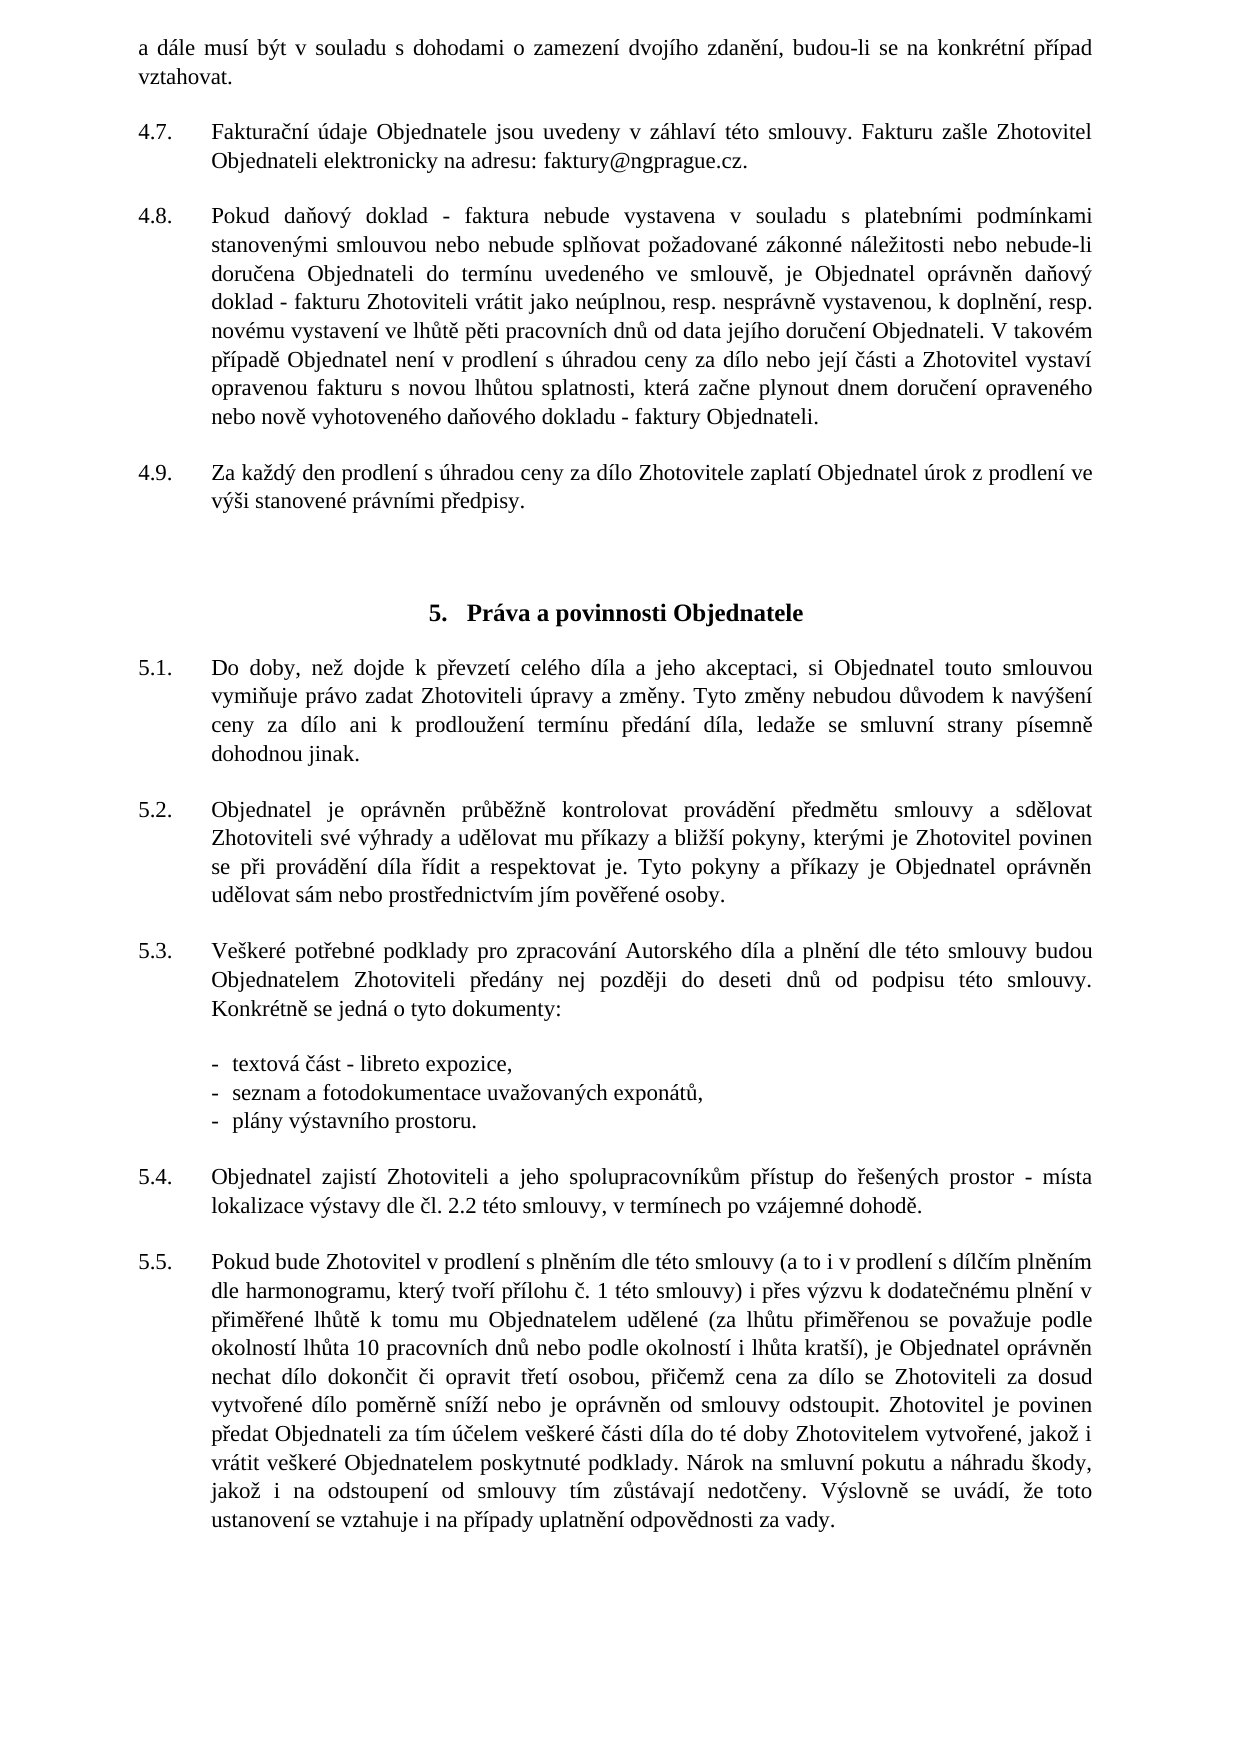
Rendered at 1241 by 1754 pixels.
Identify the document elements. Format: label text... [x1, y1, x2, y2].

text a dále musí být v souladu s dohodami o zamezení dvojího zdanění, budou-li se na konkrétní případ vztahovat. [138, 34, 1094, 89]
list plány výstavního prostoru. [138, 1108, 1094, 1134]
list Fakturační údaje Objednatele jsou uvedeny v záhlaví této smlouvy. Fakturu zašle Zhotovitel Objednateli elektronicky na adresu: faktury@ngprague.cz. [138, 118, 1094, 173]
list Objednatel je oprávněn průběžně kontrolovat provádění předmětu smlouvy a sdělovat Zhotoviteli své výhrady a udělovat mu příkazy a bližší pokyny, kterými je Zhotovitel povinen se při provádění díla řídit a respektovat je. Tyto pokyny a příkazy je Objednatel oprávněn udělovat sám nebo prostřednictvím jím pověřené osoby. [138, 796, 1094, 908]
list Do doby, než dojde k převzetí celého díla a jeho akceptaci, si Objednatel touto smlouvou vymiňuje právo zadat Zhotoviteli úpravy a změny. Tyto změny nebudou důvodem k navýšení ceny za dílo ani k prodloužení termínu předání díla, ledaže se smluvní strany písemně dohodnou jinak. [138, 654, 1094, 766]
list Objednatel zajistí Zhotoviteli a jeho spolupracovníkům přístup do řešených prostor - místa lokalizace výstavy dle čl. 2.2 této smlouvy, v termínech po vzájemné dohodě. [138, 1163, 1094, 1219]
list Pokud bude Zhotovitel v prodlení s plněním dle této smlouvy (a to i v prodlení s dílčím plněním dle harmonogramu, který tvoří přílohu č. 1 této smlouvy) i přes výzvu k dodatečnému plnění v přiměřené lhůtě k tomu mu Objednatelem udělené (za lhůtu přiměřenou se považuje podle okolností lhůta 10 pracovních dnů nebo podle okolností i lhůta kratší), je Objednatel oprávněn nechat dílo dokončit či opravit třetí osobou, přičemž cena za dílo se Zhotoviteli za dosud vytvořené dílo poměrně sníží nebo je oprávněn od smlouvy odstoupit. Zhotovitel je povinen předat Objednateli za tím účelem veškeré části díla do té doby Zhotovitelem vytvořené, jakož i vrátit veškeré Objednatelem poskytnuté podklady. Nárok na smluvní pokutu a náhradu škody, jakož i na odstoupení od smlouvy tím zůstávají nedotčeny. Výslovně se uvádí, že toto ustanovení se vztahuje i na případy uplatnění odpovědnosti za vady. [138, 1248, 1094, 1532]
list Za každý den prodlení s úhradou ceny za dílo Zhotovitele zaplatí Objednatel úrok z prodlení ve výši stanovené právními předpisy. [138, 459, 1094, 513]
list Pokud daňový doklad - faktura nebude vystavena v souladu s platebními podmínkami stanovenými smlouvou nebo nebude splňovat požadované zákonné náležitosti nebo nebude-li doručena Objednateli do termínu uvedeného ve smlouvě, je Objednatel oprávněn daňový doklad - fakturu Zhotoviteli vrátit jako neúplnou, resp. nesprávně vystavenou, k doplnění, resp. novému vystavení ve lhůtě pěti pracovních dnů od data jejího doručení Objednateli. V takovém případě Objednatel není v prodlení s úhradou ceny za dílo nebo její části a Zhotovitel vystaví opravenou fakturu s novou lhůtou splatnosti, která začne plynout dnem doručení opraveného nebo nově vyhotoveného daňového dokladu - faktury Objednateli. [138, 202, 1094, 429]
list seznam a fotodokumentace uvažovaných exponátů, [138, 1079, 1094, 1105]
list Veškeré potřebné podklady pro zpracování Autorského díla a plnění dle této smlouvy budou Objednatelem Zhotoviteli předány nej později do deseti dnů od podpisu této smlouvy. Konkrétně se jedná o tyto dokumenty: [138, 937, 1094, 1021]
list Práva a povinnosti Objednatele [138, 598, 1094, 627]
list textová část - libreto expozice, [138, 1050, 1094, 1077]
